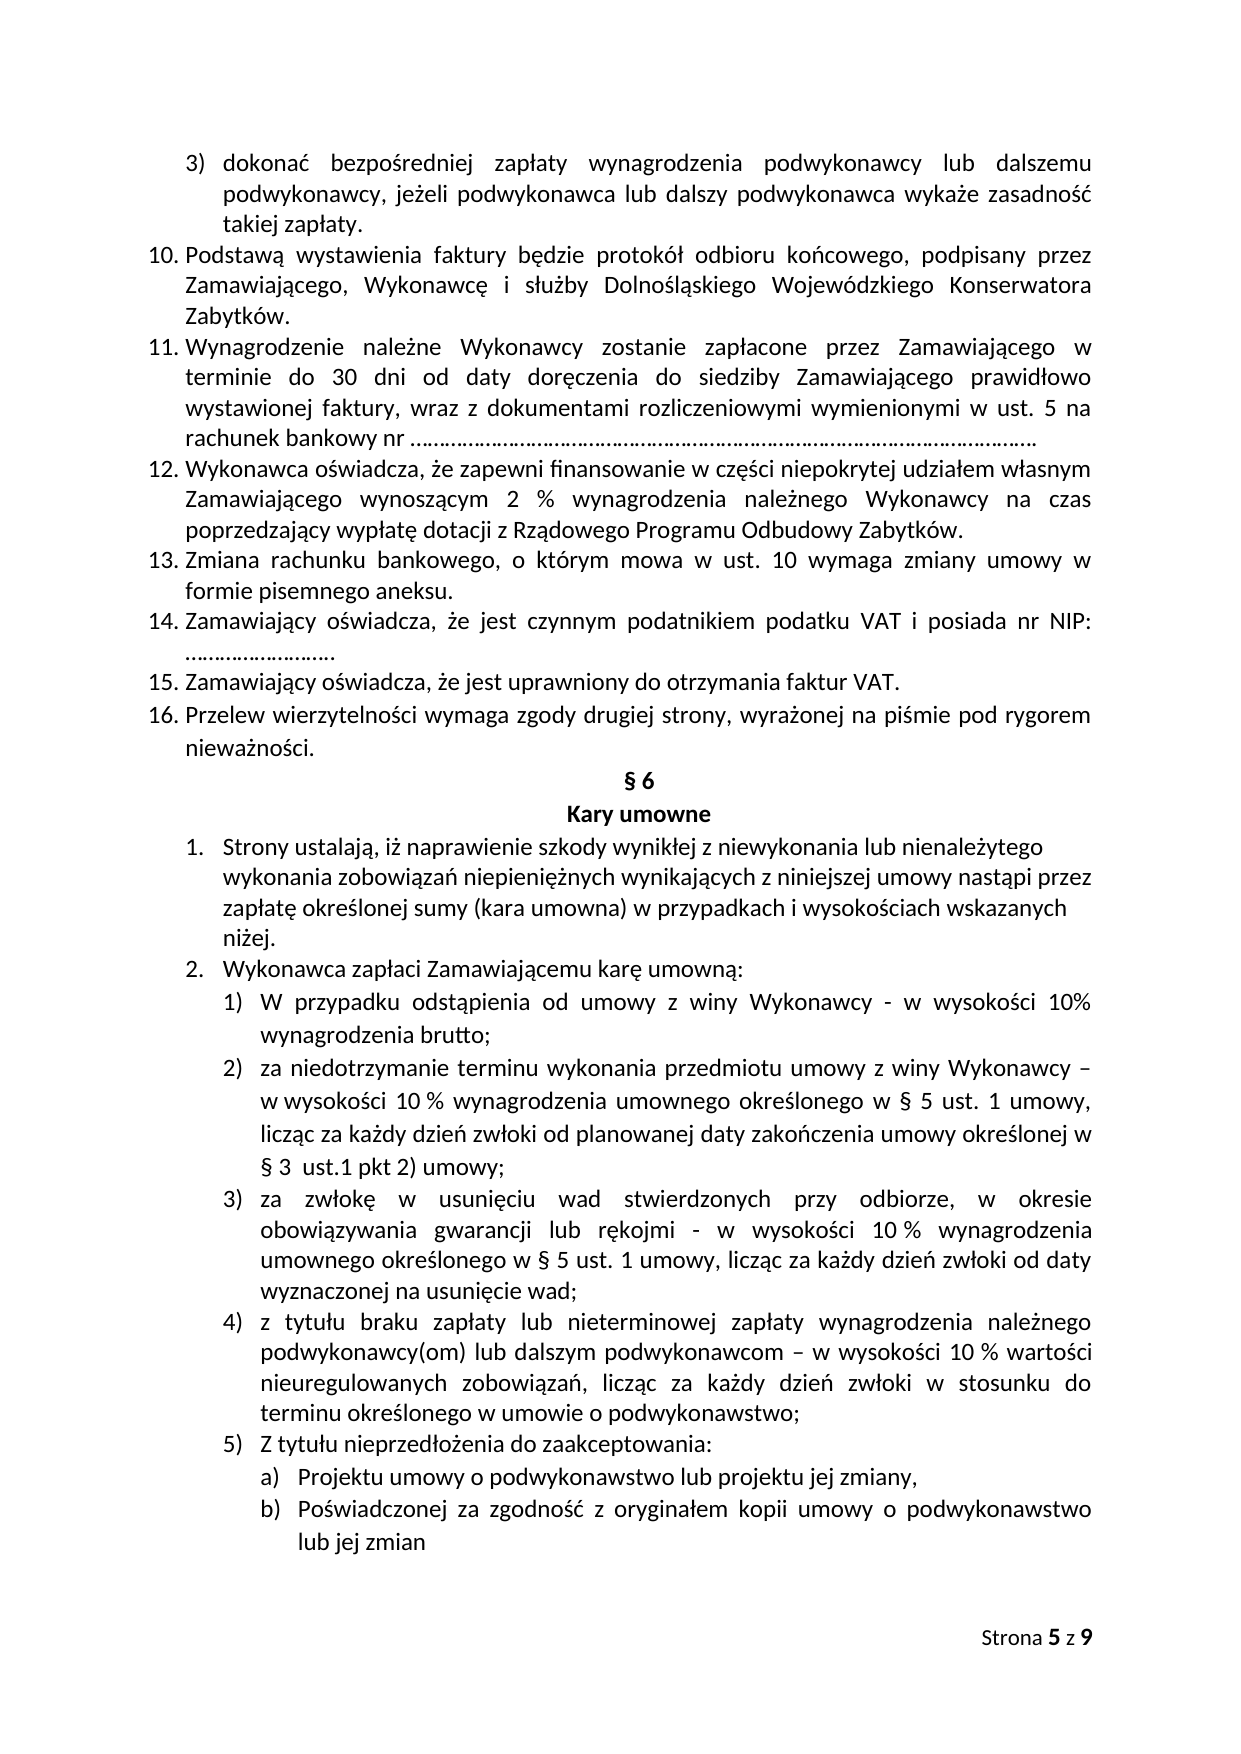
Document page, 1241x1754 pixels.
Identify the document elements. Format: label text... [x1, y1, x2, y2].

list dokonać bezpośredniej zapłaty wynagrodzenia podwykonawcy lub dalszemu podwykonawcy, jeżeli podwykonawca lub dalszy podwykonawca wykaże zasadność takiej zapłaty. [185, 148, 1093, 239]
list Zmiana rachunku bankowego, o którym mowa w ust. 10 wymaga zmiany umowy w formie pisemnego aneksu. [148, 544, 1093, 605]
list Wynagrodzenie należne Wykonawcy zostanie zapłacone przez Zamawiającego w terminie do 30 dni od daty doręczenia do siedziby Zamawiającego prawidłowo wystawionej faktury, wraz z dokumentami rozliczeniowymi wymienionymi w ust. 5 na rachunek bankowy nr ………………………………………………………………………………………………. [148, 331, 1093, 453]
list Zamawiający oświadcza, że jest uprawniony do otrzymania faktur VAT. [148, 666, 1093, 697]
list Poświadczonej za zgodność z oryginałem kopii umowy o podwykonawstwo lub jej zmian [260, 1493, 1093, 1557]
list Z tytułu nieprzedłożenia do zaakceptowania: [223, 1428, 1093, 1458]
list Wykonawca zapłaci Zamawiającemu karę umowną: [185, 953, 1093, 984]
list Podstawą wystawienia faktury będzie protokół odbioru końcowego, podpisany przez Zamawiającego, Wykonawcę i służby Dolnośląskiego Wojewódzkiego Konserwatora Zabytków. [148, 239, 1093, 331]
list za zwłokę w usunięciu wad stwierdzonych przy odbiorze, w okresie obowiązywania gwarancji lub rękojmi - w wysokości 10 % wynagrodzenia umownego określonego w § 5 ust. 1 umowy, licząc za każdy dzień zwłoki od daty wyznaczonej na usunięcie wad; [223, 1183, 1093, 1306]
list Wykonawca oświadcza, że zapewni finansowanie w części niepokrytej udziałem własnym Zamawiającego wynoszącym 2 % wynagrodzenia należnego Wykonawcy na czas poprzedzający wypłatę dotacji z Rządowego Programu Odbudowy Zabytków. [148, 453, 1093, 544]
list W przypadku odstąpienia od umowy z winy Wykonawcy - w wysokości 10% wynagrodzenia brutto; [223, 986, 1093, 1049]
list Przelew wierzytelności wymaga zgody drugiej strony, wyrażonej na piśmie pod rygorem nieważności. [148, 699, 1093, 763]
list Zamawiający oświadcza, że jest czynnym podatnikiem podatku VAT i posiada nr NIP: …………………….. [148, 605, 1093, 666]
text § 6 [185, 765, 1093, 796]
list Projektu umowy o podwykonawstwo lub projektu jej zmiany, [260, 1461, 1093, 1491]
list Strony ustalają, iż naprawienie szkody wynikłej z niewykonania lub nienależytego wykonania zobowiązań niepieniężnych wynikających z niniejszej umowy nastąpi przez zapłatę określonej sumy (kara umowna) w przypadkach i wysokościach wskazanych niżej. [185, 831, 1099, 953]
list z tytułu braku zapłaty lub nieterminowej zapłaty wynagrodzenia należnego podwykonawcy(om) lub dalszym podwykonawcom – w wysokości 10 % wartości nieuregulowanych zobowiązań, licząc za każdy dzień zwłoki w stosunku do terminu określonego w umowie o podwykonawstwo; [223, 1306, 1093, 1428]
list za niedotrzymanie terminu wykonania przedmiotu umowy z winy Wykonawcy – w wysokości 10 % wynagrodzenia umownego określonego w § 5 ust. 1 umowy, licząc za każdy dzień zwłoki od planowanej daty zakończenia umowy określonej w § 3 ust.1 pkt 2) umowy; [223, 1052, 1093, 1181]
text Kary umowne [185, 798, 1093, 829]
